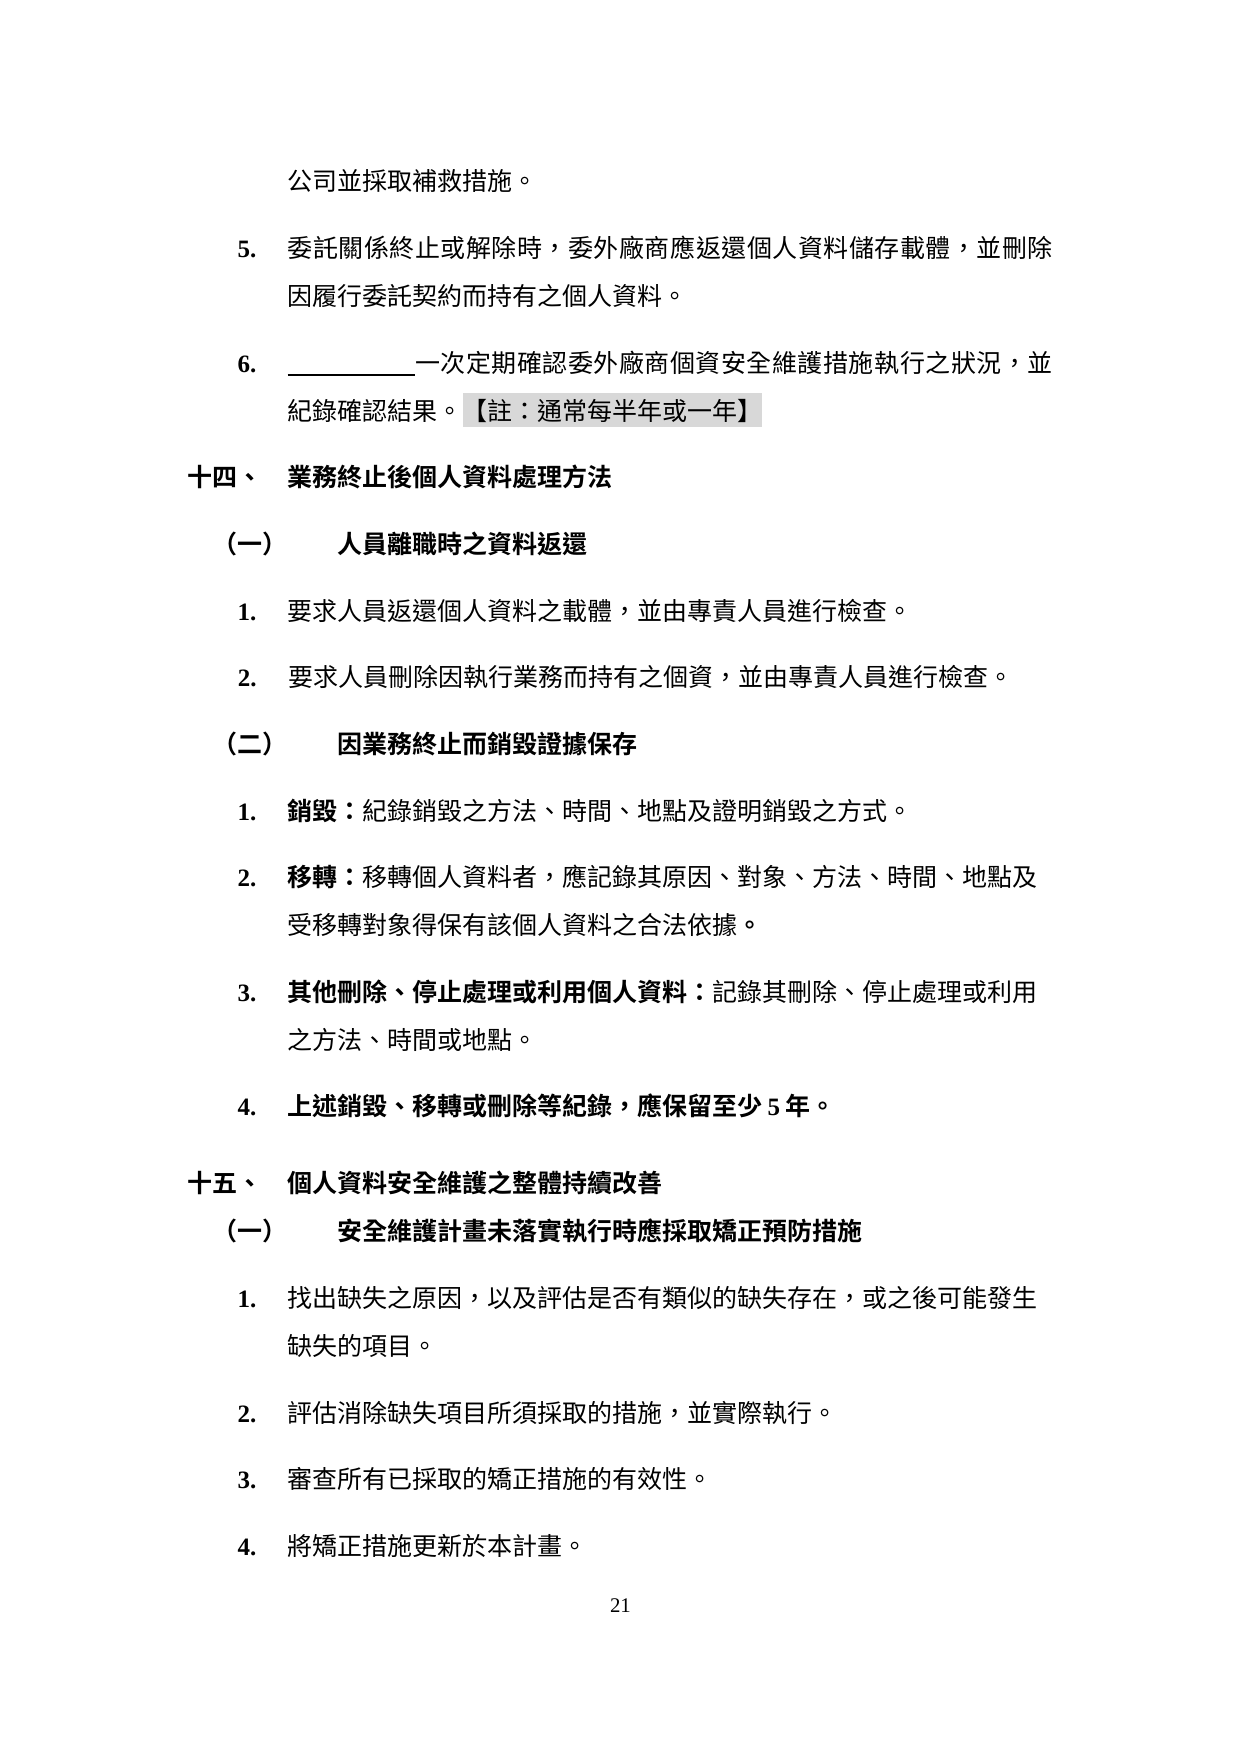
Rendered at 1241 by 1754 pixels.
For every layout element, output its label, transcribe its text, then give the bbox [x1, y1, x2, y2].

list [237, 152, 1053, 200]
list 人員離職時之資料返還 [212, 515, 1053, 563]
list 將矯正措施更新於本計畫。 [237, 1517, 1053, 1565]
list 業務終止後個人資料處理方法 [187, 448, 1053, 496]
list 上述銷毀、移轉或刪除等紀錄，應保留至少5年。 [237, 1077, 1053, 1125]
list 評估消除缺失項目所須採取的措施，並實際執行。 [237, 1384, 1053, 1432]
list 要求人員返還個人資料之載體，並由專責人員進行檢查。 [237, 582, 1053, 629]
list 一次定期確認委外廠商個資安全維護措施執行之狀況，並紀錄確認結果。【註：通常每半年或一年】 [237, 334, 1053, 429]
list 找出缺失之原因，以及評估是否有類似的缺失存在，或之後可能發生缺失的項目。 [237, 1269, 1053, 1365]
list 因業務終止而銷毀證據保存 [212, 715, 1053, 763]
list 銷毀：紀錄銷毀之方法、時間、地點及證明銷毀之方式。 [237, 782, 1053, 829]
list 委託關係終止或解除時，委外廠商應返還個人資料儲存載體，並刪除因履行委託契約而持有之個人資料。 [237, 219, 1053, 315]
list 移轉：移轉個人資料者，應記錄其原因、對象、方法、時間、地點及受移轉對象得保有該個人資料之合法依據。 [237, 848, 1053, 944]
list 審查所有已採取的矯正措施的有效性。 [237, 1450, 1053, 1498]
list 其他刪除、停止處理或利用個人資料：記錄其刪除、停止處理或利用之方法、時間或地點。 [237, 963, 1053, 1059]
list 安全維護計畫未落實執行時應採取矯正預防措施 [212, 1202, 1053, 1250]
list 個人資料安全維護之整體持續改善 [187, 1154, 1053, 1202]
list 要求人員刪除因執行業務而持有之個資，並由專責人員進行檢查。 [238, 648, 1053, 696]
